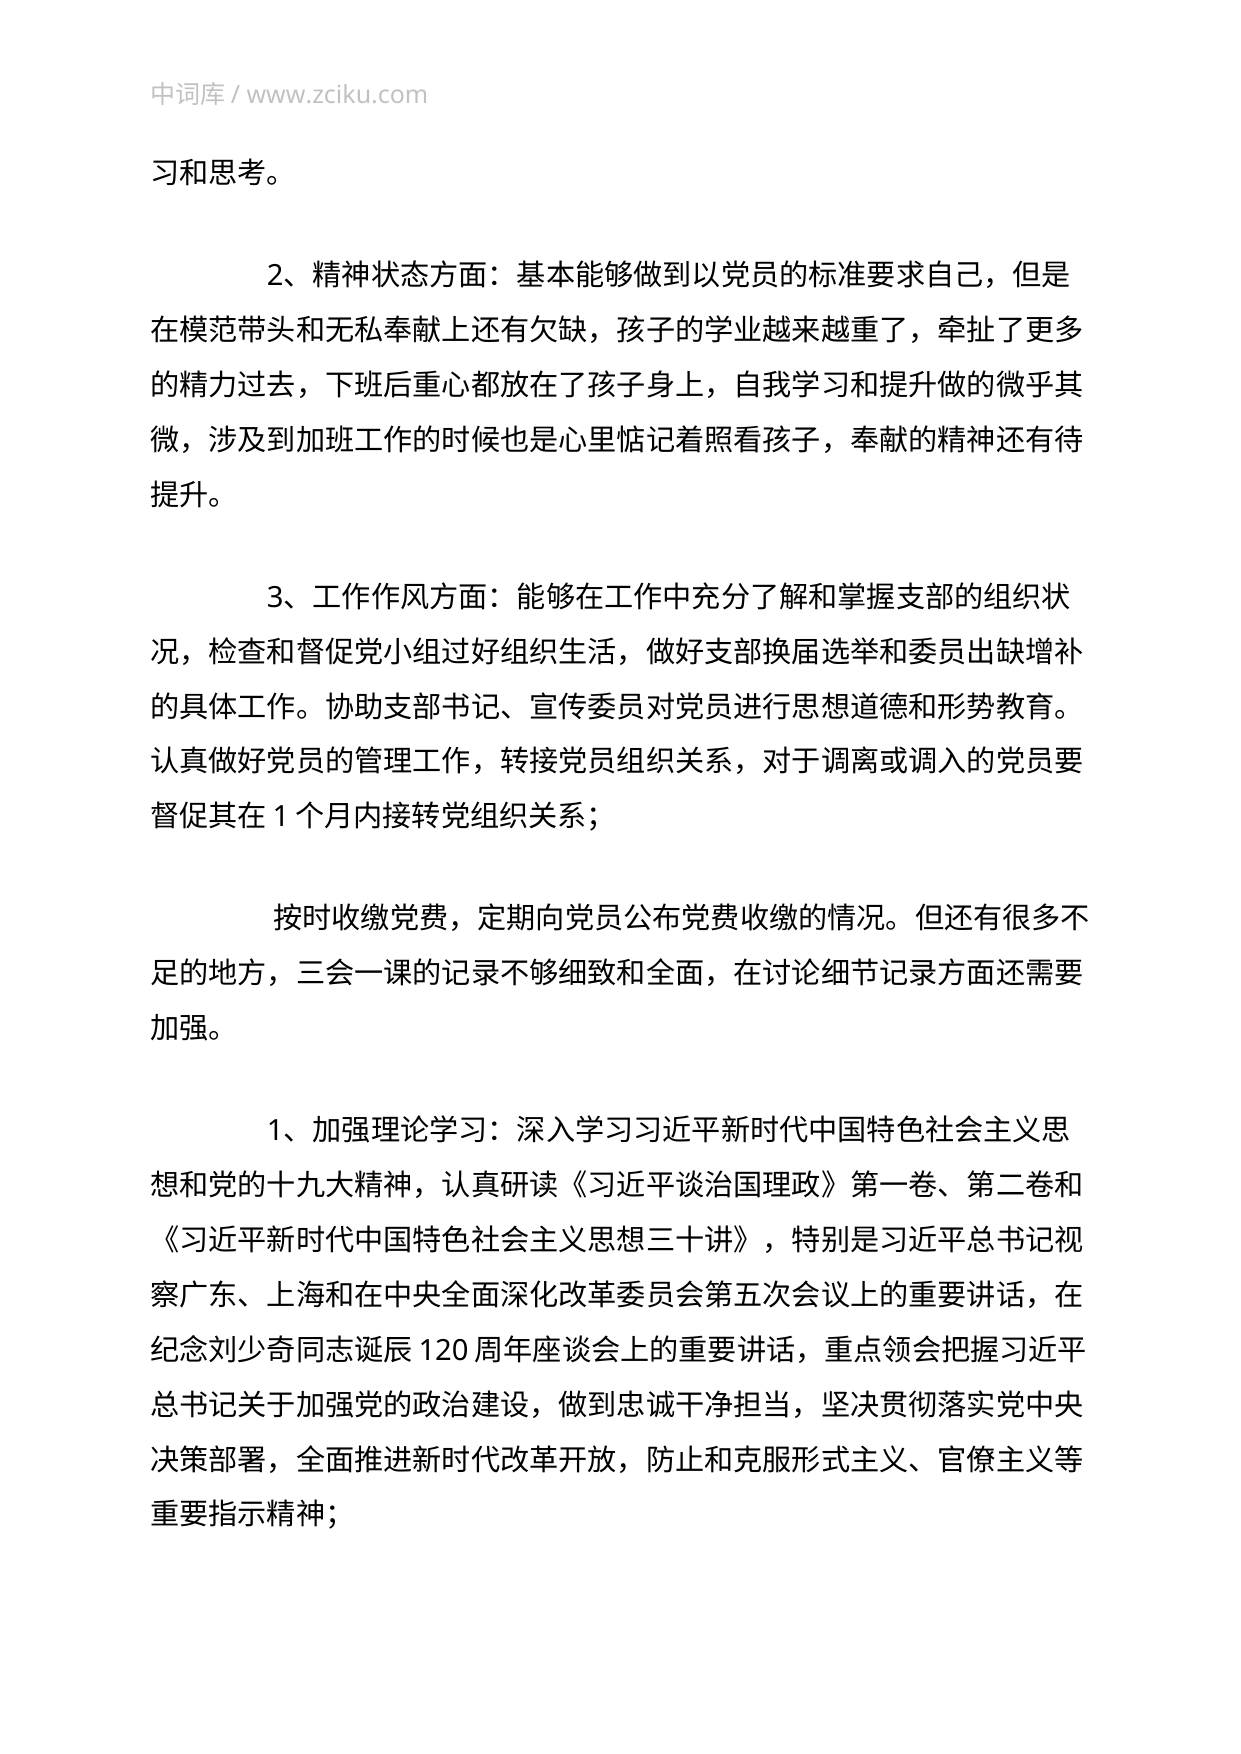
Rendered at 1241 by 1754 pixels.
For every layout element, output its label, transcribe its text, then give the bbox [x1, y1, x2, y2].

text 按时收缴党费，定期向党员公布党费收缴的情况。但还有很多不足的地方，三会一课的记录不够细致和全面，在讨论细节记录方面还需要加强。 [150, 895, 1090, 1047]
text 1、加强理论学习：深入学习习近平新时代中国特色社会主义思想和党的十九大精神，认真研读《习近平谈治国理政》第一卷、第二卷和《习近平新时代中国特色社会主义思想三十讲》，特别是习近平总书记视察广东、上海和在中央全面深化改革委员会第五次会议上的重要讲话，在纪念刘少奇同志诞辰120周年座谈会上的重要讲话，重点领会把握习近平总书记关于加强党的政治建设，做到忠诚干净担当，坚决贯彻落实党中央决策部署，全面推进新时代改革开放，防止和克服形式主义、官僚主义等重要指示精神； [150, 1106, 1090, 1533]
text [150, 150, 1090, 192]
text 3、工作作风方面：能够在工作中充分了解和掌握支部的组织状况，检查和督促党小组过好组织生活，做好支部换届选举和委员出缺增补的具体工作。协助支部书记、宣传委员对党员进行思想道德和形势教育。认真做好党员的管理工作，转接党员组织关系，对于调离或调入的党员要督促其在1个月内接转党组织关系； [150, 573, 1090, 835]
text 2、精神状态方面：基本能够做到以党员的标准要求自己，但是在模范带头和无私奉献上还有欠缺，孩子的学业越来越重了，牵扯了更多的精力过去，下班后重心都放在了孩子身上，自我学习和提升做的微乎其微，涉及到加班工作的时候也是心里惦记着照看孩子，奉献的精神还有待提升。 [150, 252, 1090, 514]
